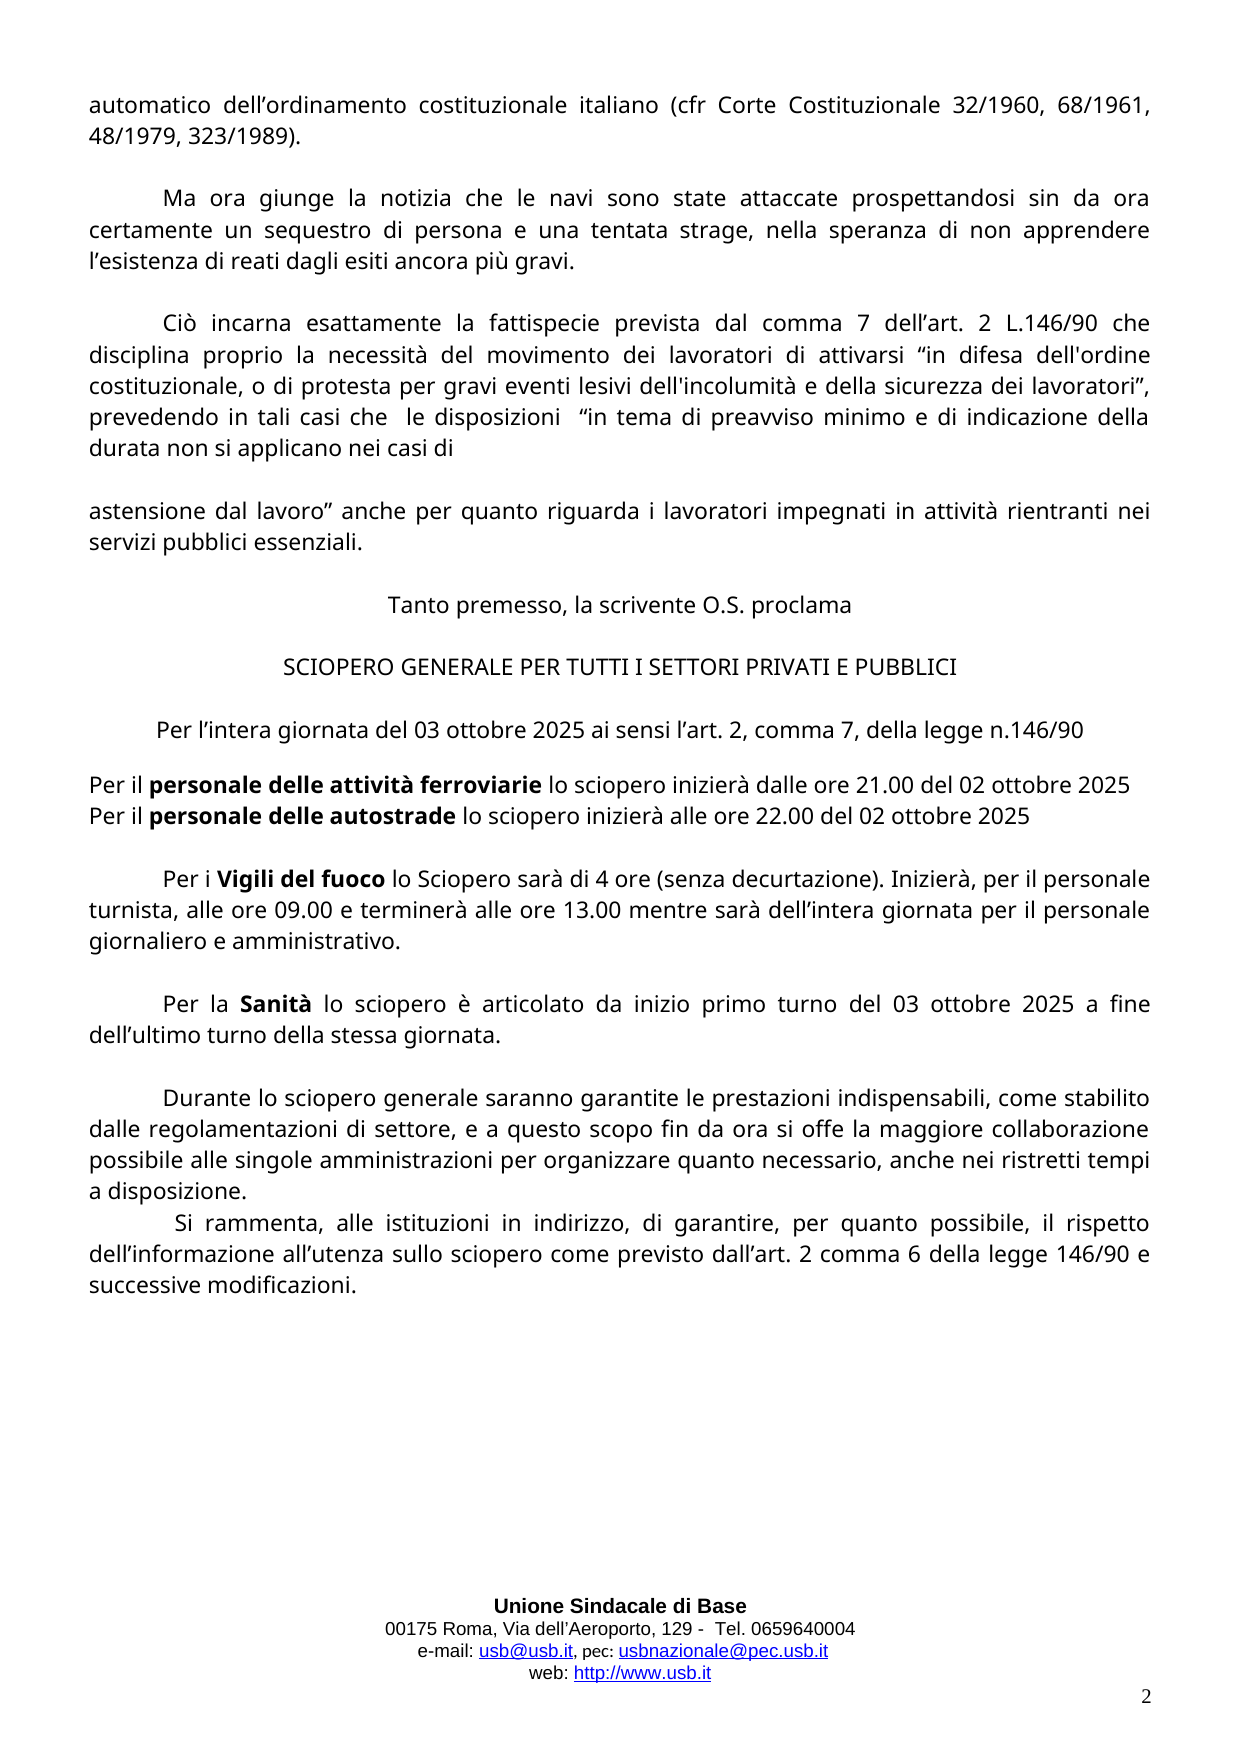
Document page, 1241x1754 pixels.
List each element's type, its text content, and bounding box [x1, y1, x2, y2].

text Per il personale delle autostrade lo sciopero inizierà alle ore 22.00 del 02 ottobre 2025 [89, 800, 1152, 831]
text astensione dal lavoro” anche per quanto riguarda i lavoratori impegnati in attività rientranti nei servizi pubblici essenziali. [89, 495, 1152, 557]
text Per i Vigili del fuoco lo Sciopero sarà di 4 ore (senza decurtazione). Inizierà, per il personale turnista, alle ore 09.00 e terminerà alle ore 13.00 mentre sarà dell’intera giornata per il personale giornaliero e amministrativo. [89, 863, 1152, 956]
text Ma ora giunge la notizia che le navi sono state attaccate prospettandosi sin da ora certamente un sequestro di persona e una tentata strage, nella speranza di non apprendere l’esistenza di reati dagli esiti ancora più gravi. [89, 182, 1152, 276]
text SCIOPERO GENERALE PER TUTTI I SETTORI PRIVATI E PUBBLICI [89, 651, 1152, 682]
text Per la Sanità lo sciopero è articolato da inizio primo turno del 03 ottobre 2025 a fine dell’ultimo turno della stessa giornata. [89, 988, 1152, 1050]
text Durante lo sciopero generale saranno garantite le prestazioni indispensabili, come stabilito dalle regolamentazioni di settore, e a questo scopo fin da ora si offe la maggiore collaborazione possibile alle singole amministrazioni per organizzare quanto necessario, anche nei ristretti tempi a disposizione. [89, 1081, 1152, 1206]
text Per l’intera giornata del 03 ottobre 2025 ai sensi l’art. 2, comma 7, della legge n.146/90 [89, 714, 1152, 745]
text Si rammenta, alle istituzioni in indirizzo, di garantire, per quanto possibile, il rispetto dell’informazione all’utenza sullo sciopero come previsto dall’art. 2 comma 6 della legge 146/90 e successive modificazioni. [89, 1206, 1152, 1300]
text Tanto premesso, la scrivente O.S. proclama [89, 589, 1152, 620]
text Ciò incarna esattamente la fattispecie prevista dal comma 7 dell’art. 2 L.146/90 che disciplina proprio la necessità del movimento dei lavoratori di attivarsi “in difesa dell'ordine costituzionale, o di protesta per gravi eventi lesivi dell'incolumità e della sicurezza dei lavoratori”, prevedendo in tali casi che le disposizioni “in tema di preavviso minimo e di indicazione della durata non si applicano nei casi di [89, 307, 1152, 464]
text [89, 89, 1152, 151]
text Per il personale delle attività ferroviarie lo sciopero inizierà dalle ore 21.00 del 02 ottobre 2025 [89, 769, 1152, 800]
